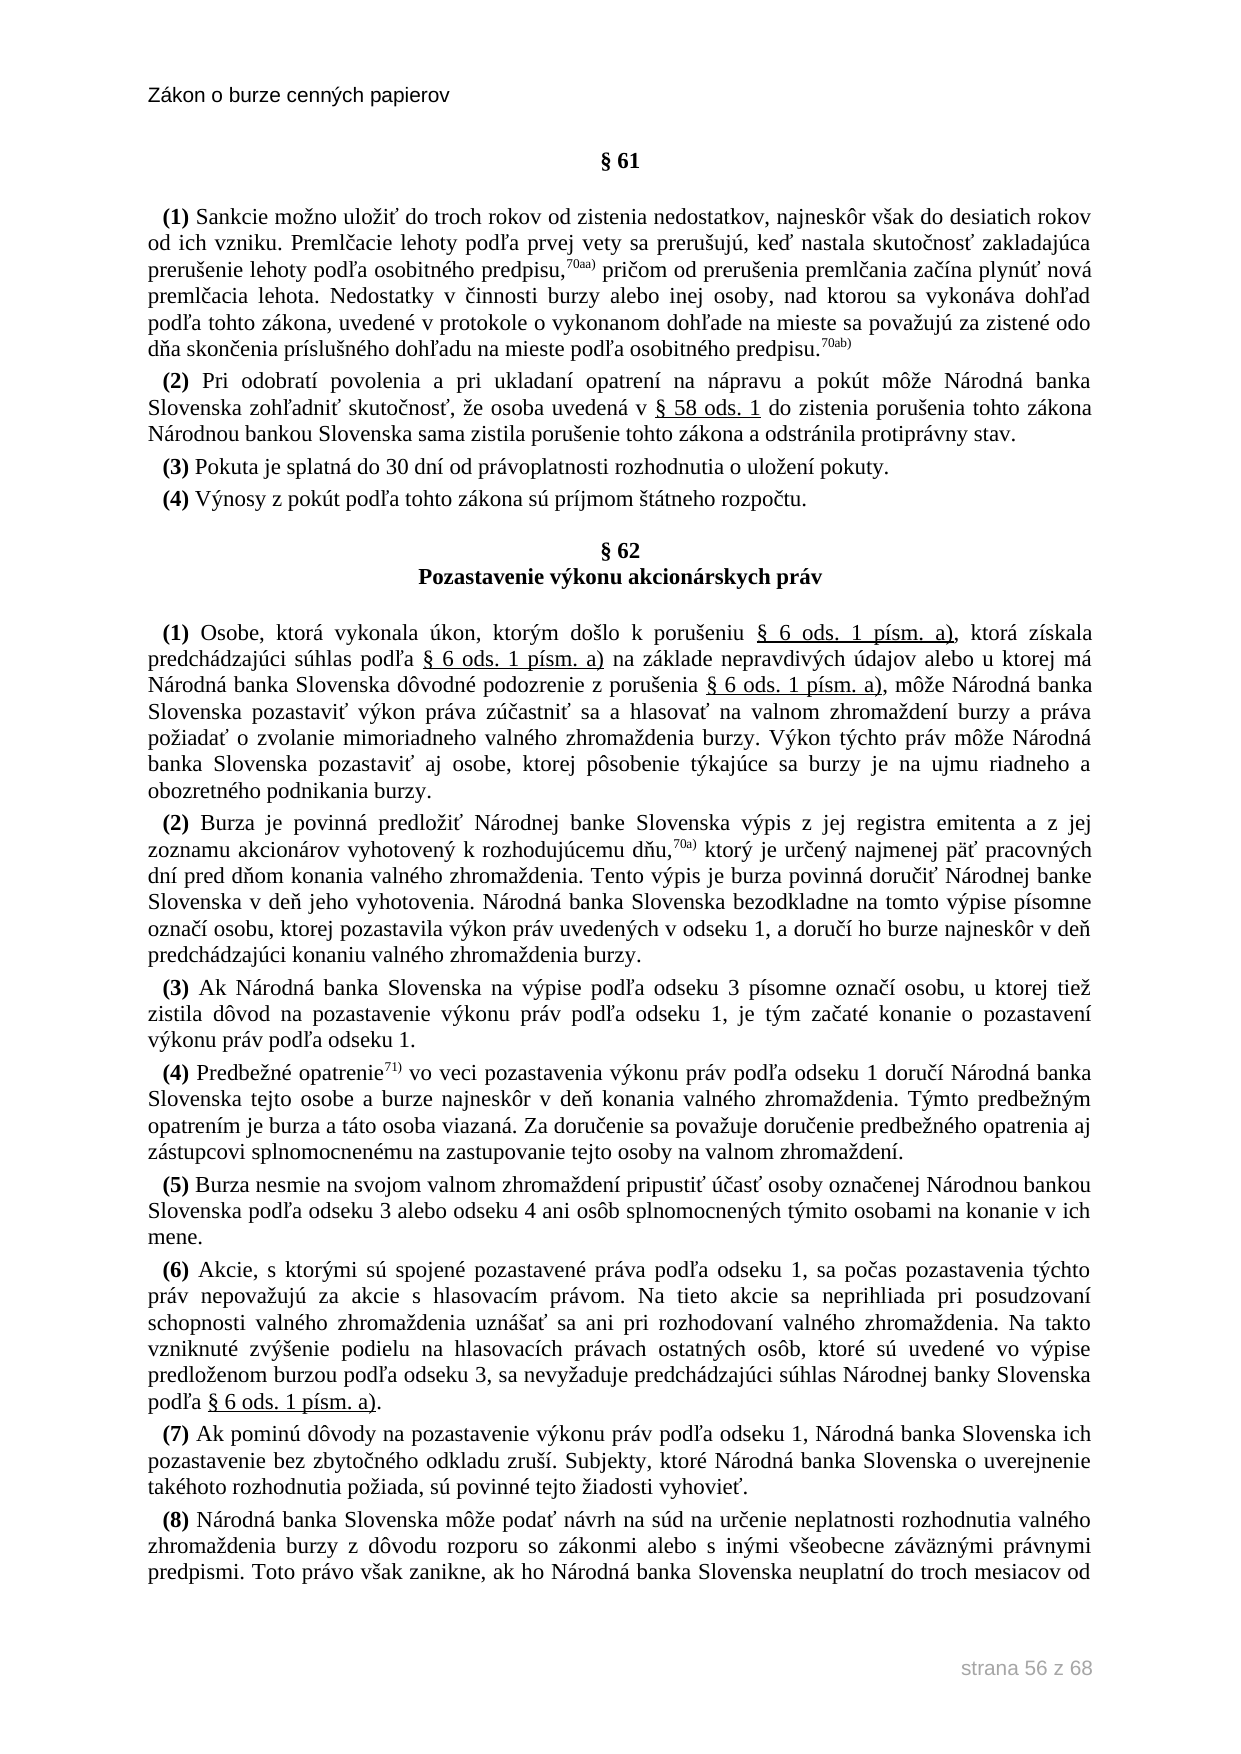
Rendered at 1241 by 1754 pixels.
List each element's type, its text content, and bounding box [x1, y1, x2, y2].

text (2) Pri odobratí povolenia a pri ukladaní opatrení na nápravu a pokút môže Národná banka Slovenska zohľadniť skutočnosť, že osoba uvedená v § 58 ods. 1 do zistenia porušenia tohto zákona Národnou bankou Slovenska sama zistila porušenie tohto zákona a odstránila protiprávny stav. [148, 367, 1093, 447]
text § 61 [148, 148, 1093, 174]
text (6) Akcie, s ktorými sú spojené pozastavené práva podľa odseku 1, sa počas pozastavenia týchto práv nepovažujú za akcie s hlasovacím právom. Na tieto akcie sa neprihliada pri posudzovaní schopnosti valného zhromaždenia uznášať sa ani pri rozhodovaní valného zhromaždenia. Na takto vzniknuté zvýšenie podielu na hlasovacích právach ostatných osôb, ktoré sú uvedené vo výpise predloženom burzou podľa odseku 3, sa nevyžaduje predchádzajúci súhlas Národnej banky Slovenska podľa § 6 ods. 1 písm. a). [148, 1256, 1093, 1414]
text (7) Ak pominú dôvody na pozastavenie výkonu práv podľa odseku 1, Národná banka Slovenska ich pozastavenie bez zbytočného odkladu zruší. Subjekty, ktoré Národná banka Slovenska o uverejnenie takéhoto rozhodnutia požiada, sú povinné tejto žiadosti vyhovieť. [148, 1420, 1093, 1499]
text (5) Burza nesmie na svojom valnom zhromaždení pripustiť účasť osoby označenej Národnou bankou Slovenska podľa odseku 3 alebo odseku 4 ani osôb splnomocnených týmito osobami na konanie v ich mene. [148, 1171, 1093, 1250]
text (3) Ak Národná banka Slovenska na výpise podľa odseku 3 písomne označí osobu, u ktorej tiež zistila dôvod na pozastavenie výkonu práv podľa odseku 1, je tým začaté konanie o pozastavení výkonu práv podľa odseku 1. [148, 974, 1093, 1053]
text § 62 Pozastavenie výkonu akcionárskych práv [148, 537, 1093, 589]
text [148, 1506, 1093, 1585]
text (1) Osobe, ktorá vykonala úkon, ktorým došlo k porušeniu § 6 ods. 1 písm. a), ktorá získala predchádzajúci súhlas podľa § 6 ods. 1 písm. a) na základe nepravdivých údajov alebo u ktorej má Národná banka Slovenska dôvodné podozrenie z porušenia § 6 ods. 1 písm. a), môže Národná banka Slovenska pozastaviť výkon práva zúčastniť sa a hlasovať na valnom zhromaždení burzy a práva požiadať o zvolanie mimoriadneho valného zhromaždenia burzy. Výkon týchto práv môže Národná banka Slovenska pozastaviť aj osobe, ktorej pôsobenie týkajúce sa burzy je na ujmu riadneho a obozretného podnikania burzy. [148, 619, 1093, 803]
text (2) Burza je povinná predložiť Národnej banke Slovenska výpis z jej registra emitenta a z jej zoznamu akcionárov vyhotovený k rozhodujúcemu dňu,70a) ktorý je určený najmenej päť pracovných dní pred dňom konania valného zhromaždenia. Tento výpis je burza povinná doručiť Národnej banke Slovenska v deň jeho vyhotovenia. Národná banka Slovenska bezodkladne na tomto výpise písomne označí osobu, ktorej pozastavila výkon práv uvedených v odseku 1, a doručí ho burze najneskôr v deň predchádzajúci konaniu valného zhromaždenia burzy. [148, 809, 1093, 967]
text (3) Pokuta je splatná do 30 dní od právoplatnosti rozhodnutia o uložení pokuty. [148, 453, 1093, 479]
text (1) Sankcie možno uložiť do troch rokov od zistenia nedostatkov, najneskôr však do desiatich rokov od ich vzniku. Premlčacie lehoty podľa prvej vety sa prerušujú, keď nastala skutočnosť zakladajúca prerušenie lehoty podľa osobitného predpisu,70aa) pričom od prerušenia premlčania začína plynúť nová premlčacia lehota. Nedostatky v činnosti burzy alebo inej osoby, nad ktorou sa vykonáva dohľad podľa tohto zákona, uvedené v protokole o vykonanom dohľade na mieste sa považujú za zistené odo dňa skončenia príslušného dohľadu na mieste podľa osobitného predpisu.70ab) [148, 203, 1093, 361]
text (4) Predbežné opatrenie71) vo veci pozastavenia výkonu práv podľa odseku 1 doručí Národná banka Slovenska tejto osobe a burze najneskôr v deň konania valného zhromaždenia. Týmto predbežným opatrením je burza a táto osoba viazaná. Za doručenie sa považuje doručenie predbežného opatrenia aj zástupcovi splnomocnenému na zastupovanie tejto osoby na valnom zhromaždení. [148, 1059, 1093, 1164]
text (4) Výnosy z pokút podľa tohto zákona sú príjmom štátneho rozpočtu. [148, 485, 1093, 512]
